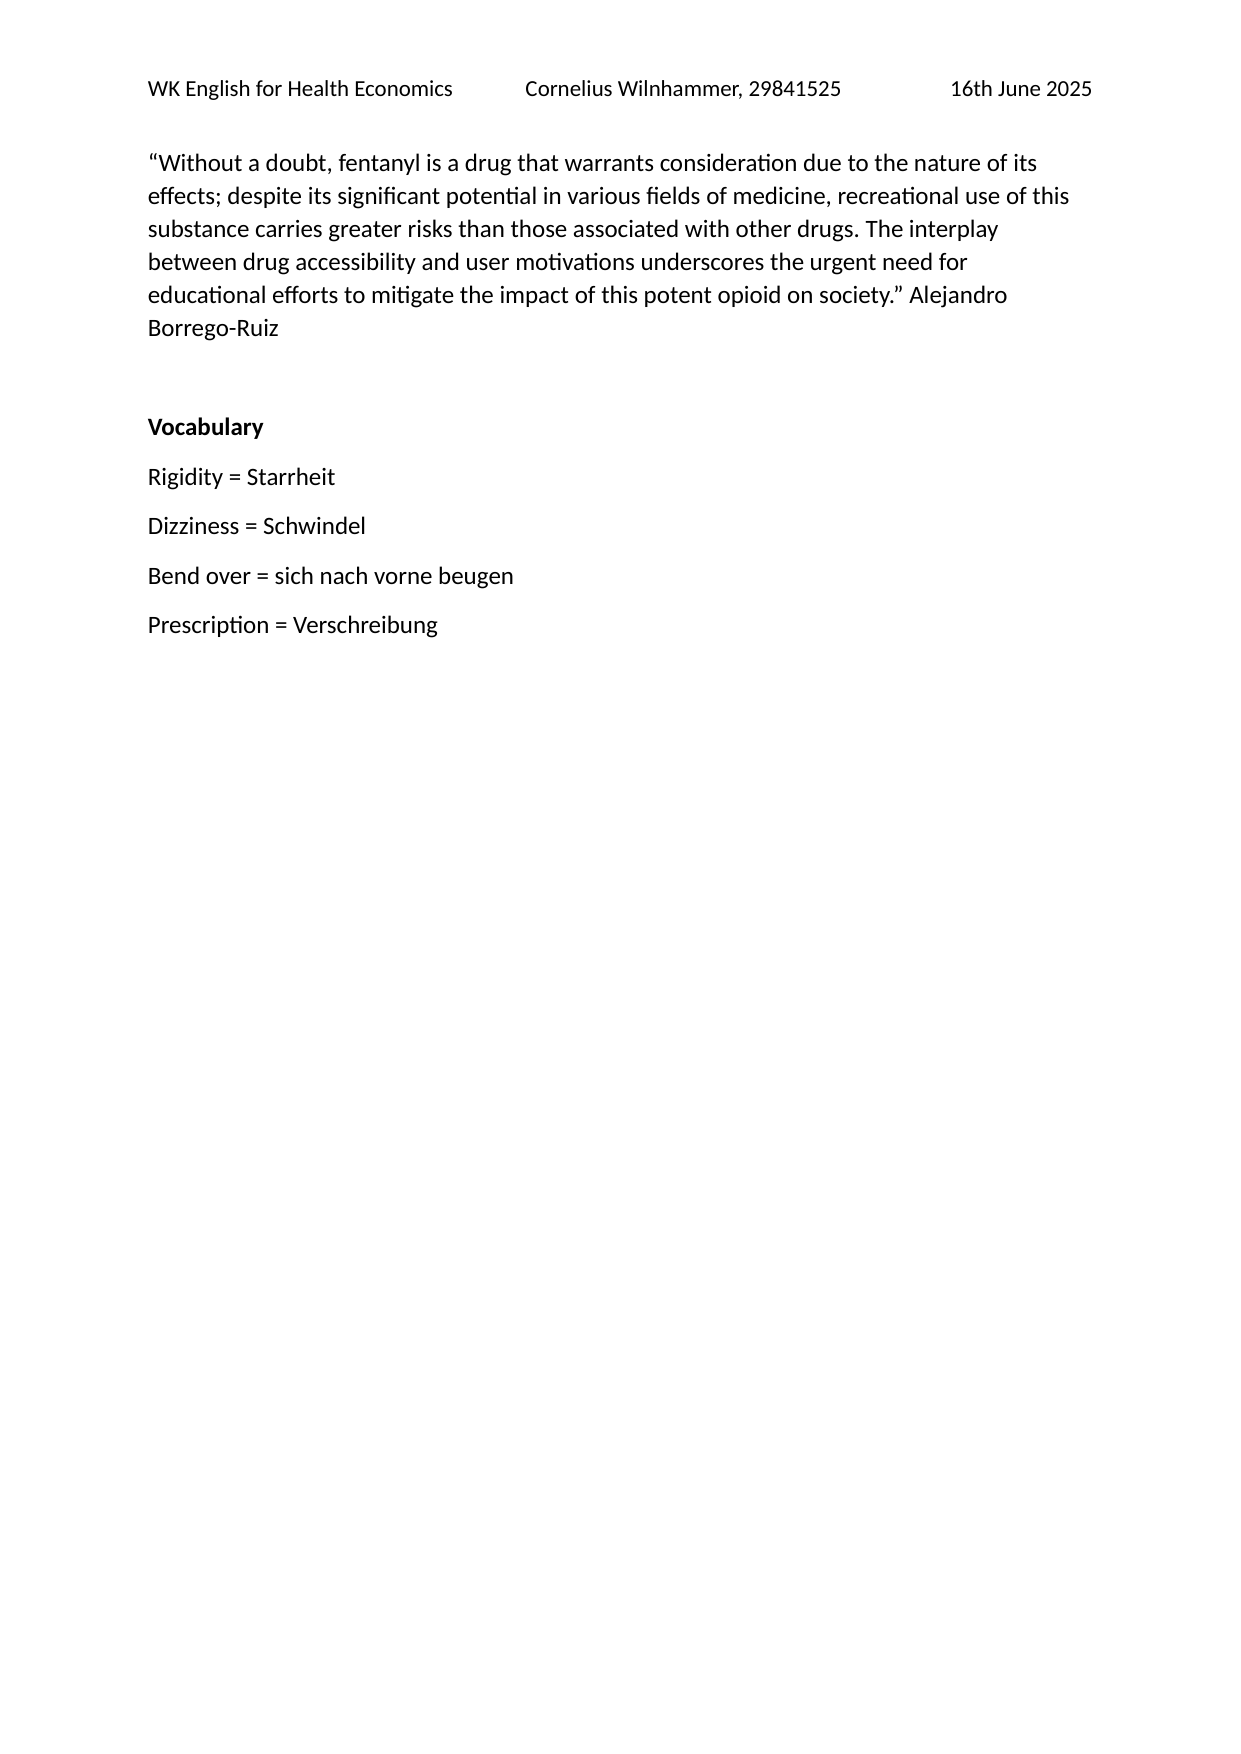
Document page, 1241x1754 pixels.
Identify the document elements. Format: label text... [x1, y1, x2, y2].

text Vocabulary [148, 411, 1093, 442]
text Rigidity = Starrheit [148, 461, 1093, 491]
text Prescription = Verschreibung [148, 610, 1093, 640]
text “Without a doubt, fentanyl is a drug that warrants consideration due to the nature of its effects; despite its significant potential in various fields of medicine, recreational use of this substance carries greater risks than those associated with other drugs. The interplay between drug accessibility and user motivations underscores the urgent need for educational efforts to mitigate the impact of this potent opioid on society.” Alejandro Borrego-Ruiz [148, 148, 1093, 343]
text Bend over = sich nach vorne beugen [148, 560, 1093, 591]
text Dizziness = Schwindel [148, 511, 1093, 541]
